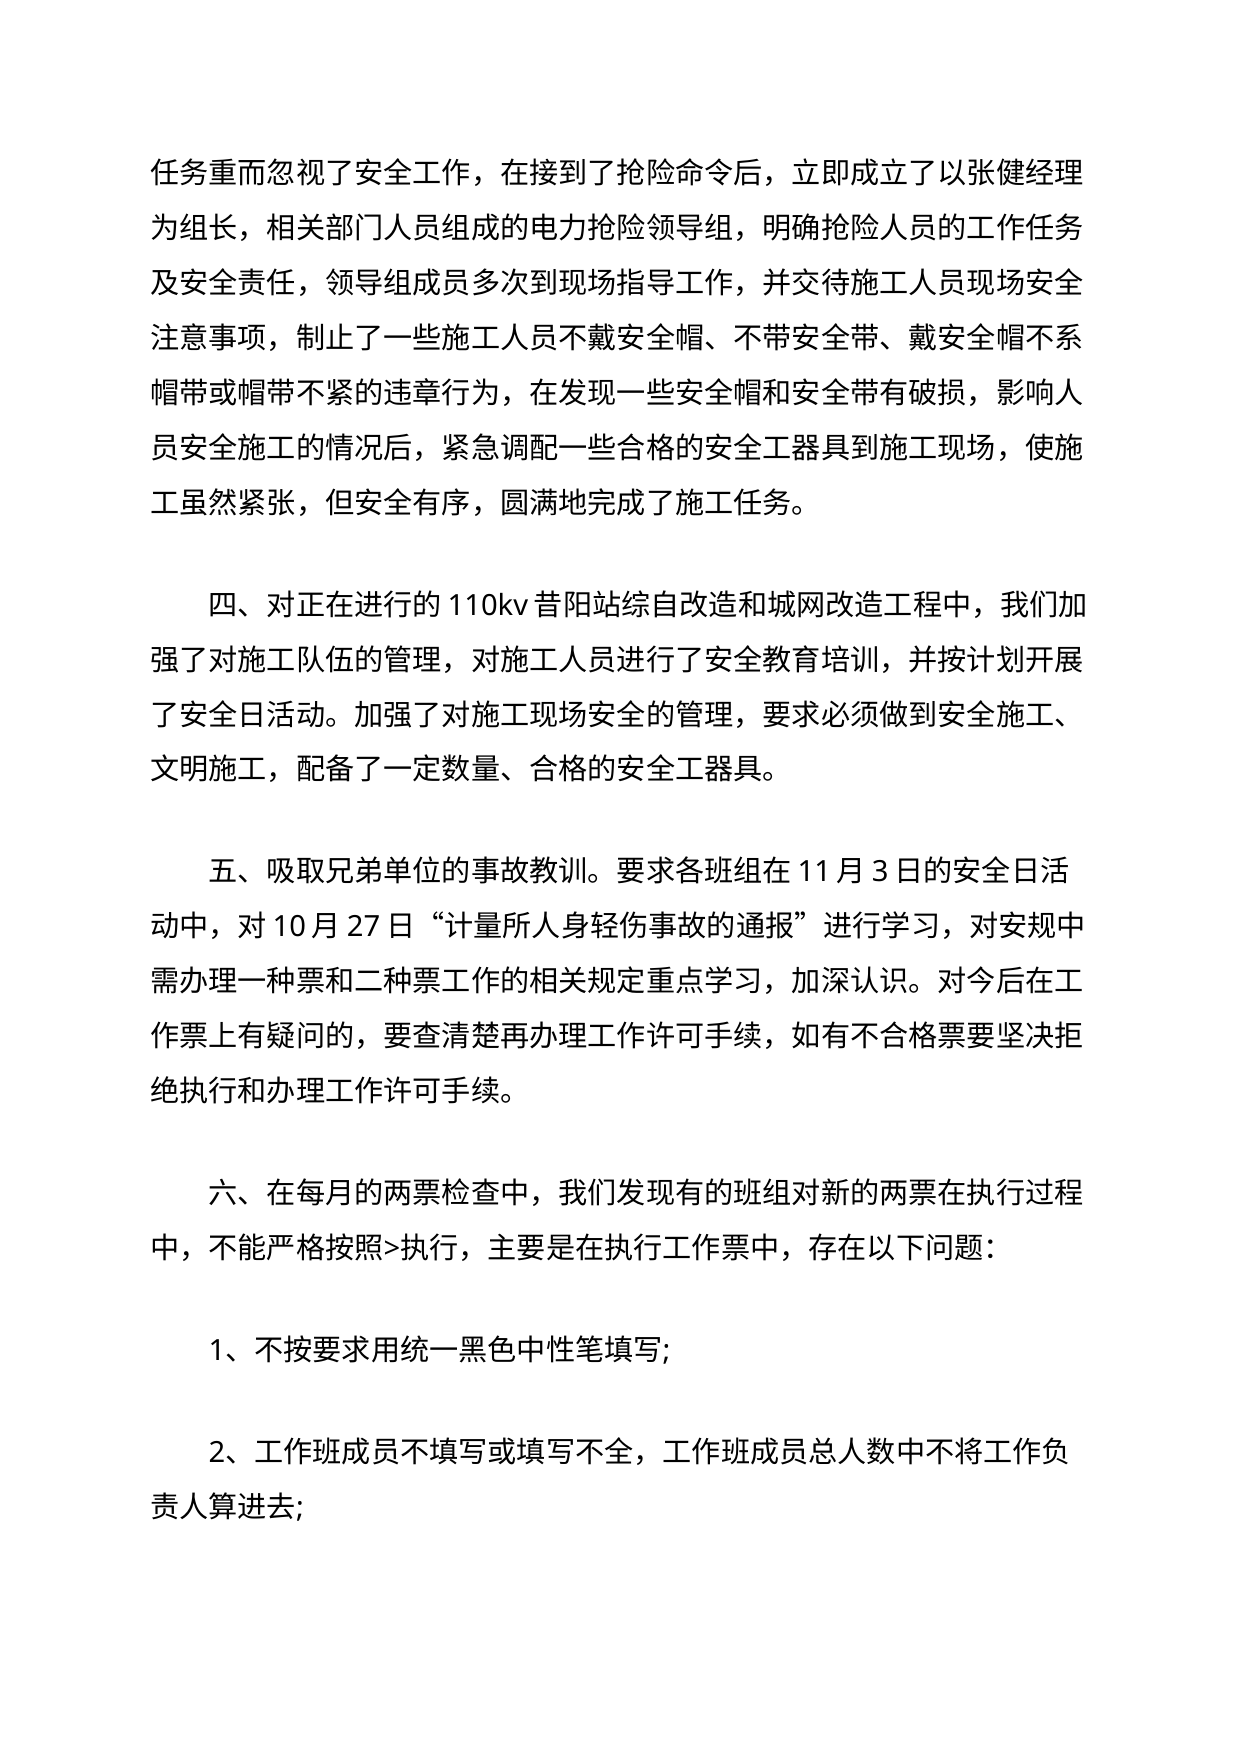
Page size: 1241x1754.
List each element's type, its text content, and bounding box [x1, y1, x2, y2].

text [150, 150, 1090, 522]
text 1、不按要求用统一黑色中性笔填写; [150, 1326, 1090, 1368]
text 五、吸取兄弟单位的事故教训。要求各班组在11月3日的安全日活动中，对10月27日“计量所人身轻伤事故的通报”进行学习，对安规中需办理一种票和二种票工作的相关规定重点学习，加深认识。对今后在工作票上有疑问的，要查清楚再办理工作许可手续，如有不合格票要坚决拒绝执行和办理工作许可手续。 [150, 848, 1090, 1110]
text 六、在每月的两票检查中，我们发现有的班组对新的两票在执行过程中，不能严格按照>执行，主要是在执行工作票中，存在以下问题： [150, 1169, 1090, 1267]
text 2、工作班成员不填写或填写不全，工作班成员总人数中不将工作负责人算进去; [150, 1428, 1090, 1526]
text 四、对正在进行的110kv昔阳站综自改造和城网改造工程中，我们加强了对施工队伍的管理，对施工人员进行了安全教育培训，并按计划开展了安全日活动。加强了对施工现场安全的管理，要求必须做到安全施工、文明施工，配备了一定数量、合格的安全工器具。 [150, 581, 1090, 788]
